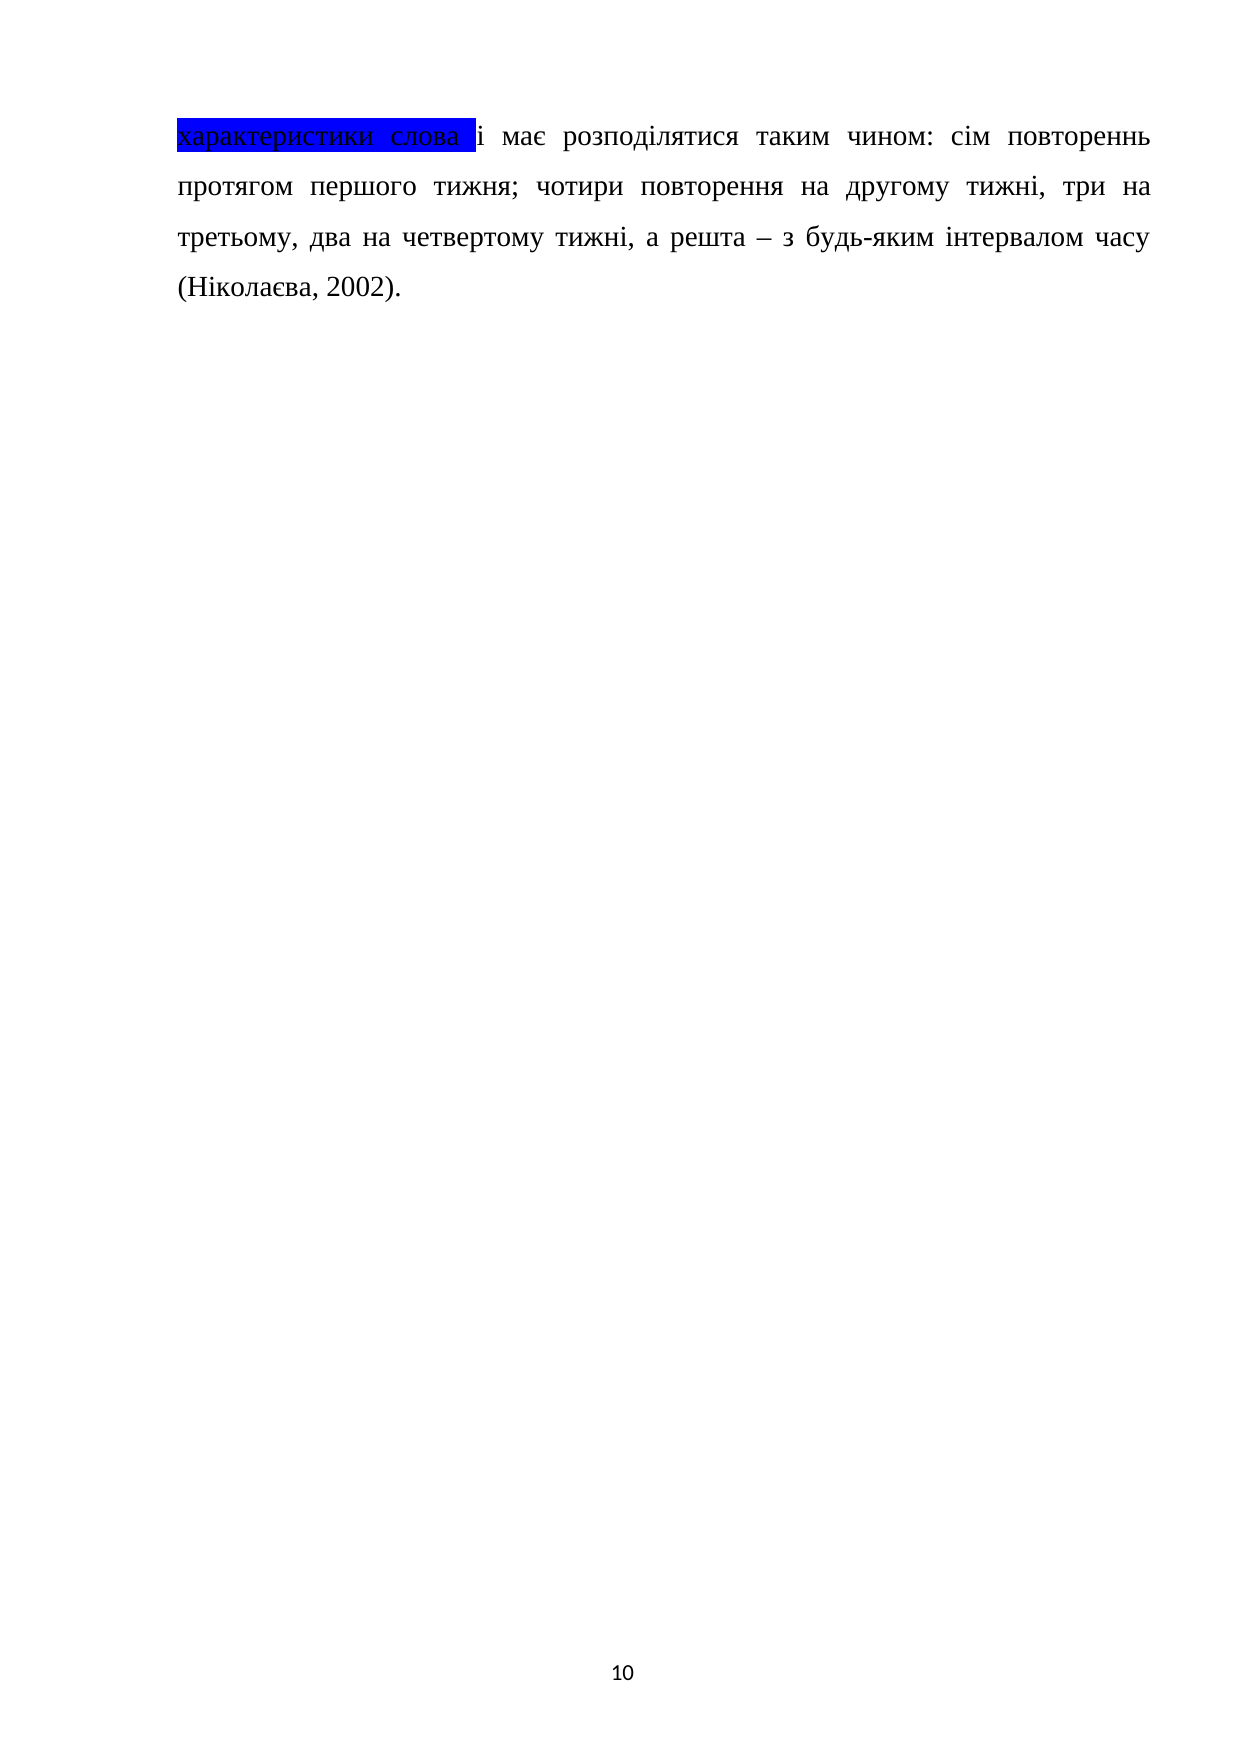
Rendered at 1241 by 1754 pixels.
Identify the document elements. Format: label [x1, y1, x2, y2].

text [177, 118, 1152, 303]
